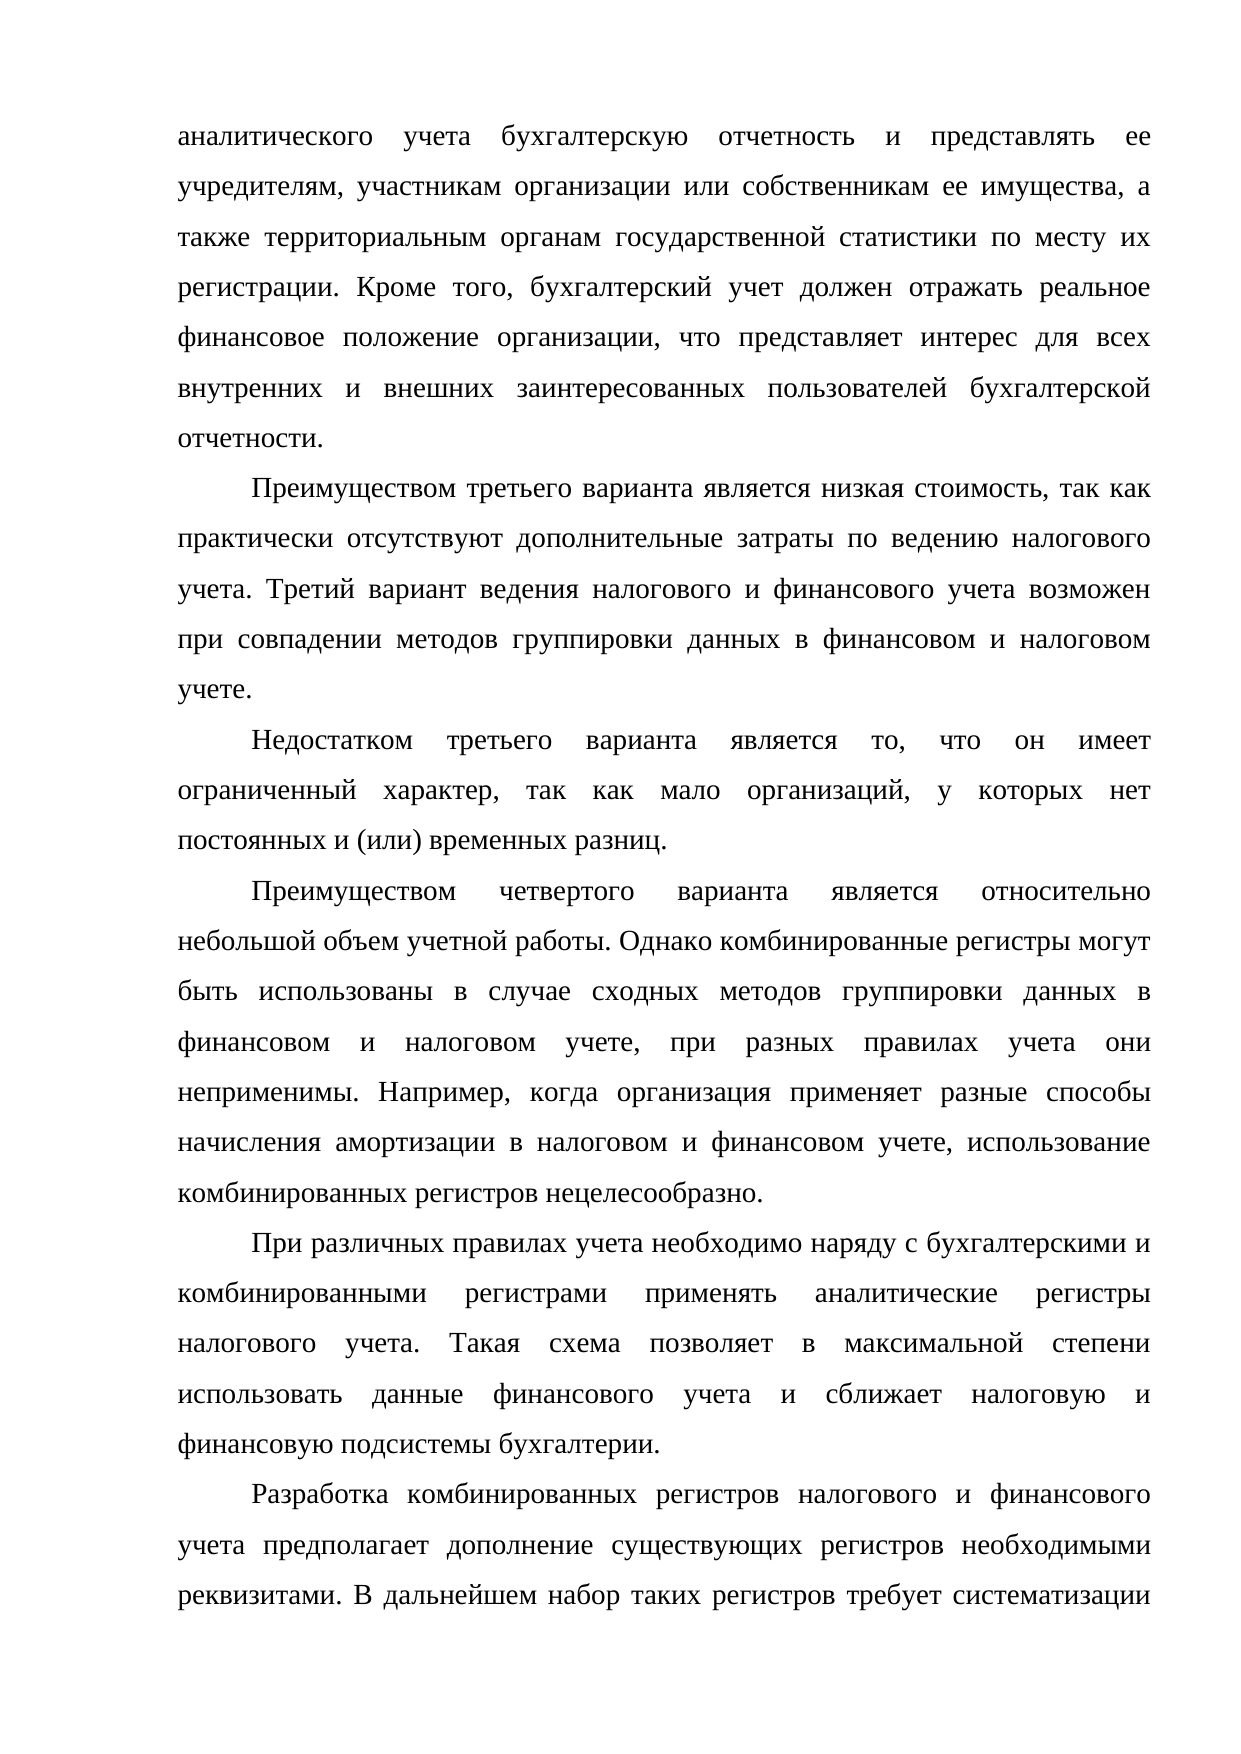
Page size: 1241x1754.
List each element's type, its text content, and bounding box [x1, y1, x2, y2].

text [177, 1477, 1152, 1611]
text При различных правилах учета необходимо наряду с бухгалтерскими и комбинированными регистрами применять аналитические регистры налогового учета. Такая схема позволяет в максимальной степени использовать данные финансового учета и сближает налоговую и финансовую подсистемы бухгалтерии. [177, 1225, 1152, 1460]
text Недостатком третьего варианта является то, что он имеет ограниченный характер, так как мало организаций, у которых нет постоянных и (или) временных разниц. [177, 722, 1152, 856]
text Преимуществом четвертого варианта является относительно небольшой объем учетной работы. Однако комбинированные регистры могут быть использованы в случае сходных методов группировки данных в финансовом и налоговом учете, при разных правилах учета они неприменимы. Например, когда организация применяет разные способы начисления амортизации в налоговом и финансовом учете, использование комбинированных регистров нецелесообразно. [177, 873, 1152, 1208]
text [177, 118, 1152, 453]
text Преимуществом третьего варианта является низкая стоимость, так как практически отсутствуют дополнительные затраты по ведению налогового учета. Третий вариант ведения налогового и финансового учета возможен при совпадении методов группировки данных в финансовом и налоговом учете. [177, 470, 1152, 705]
